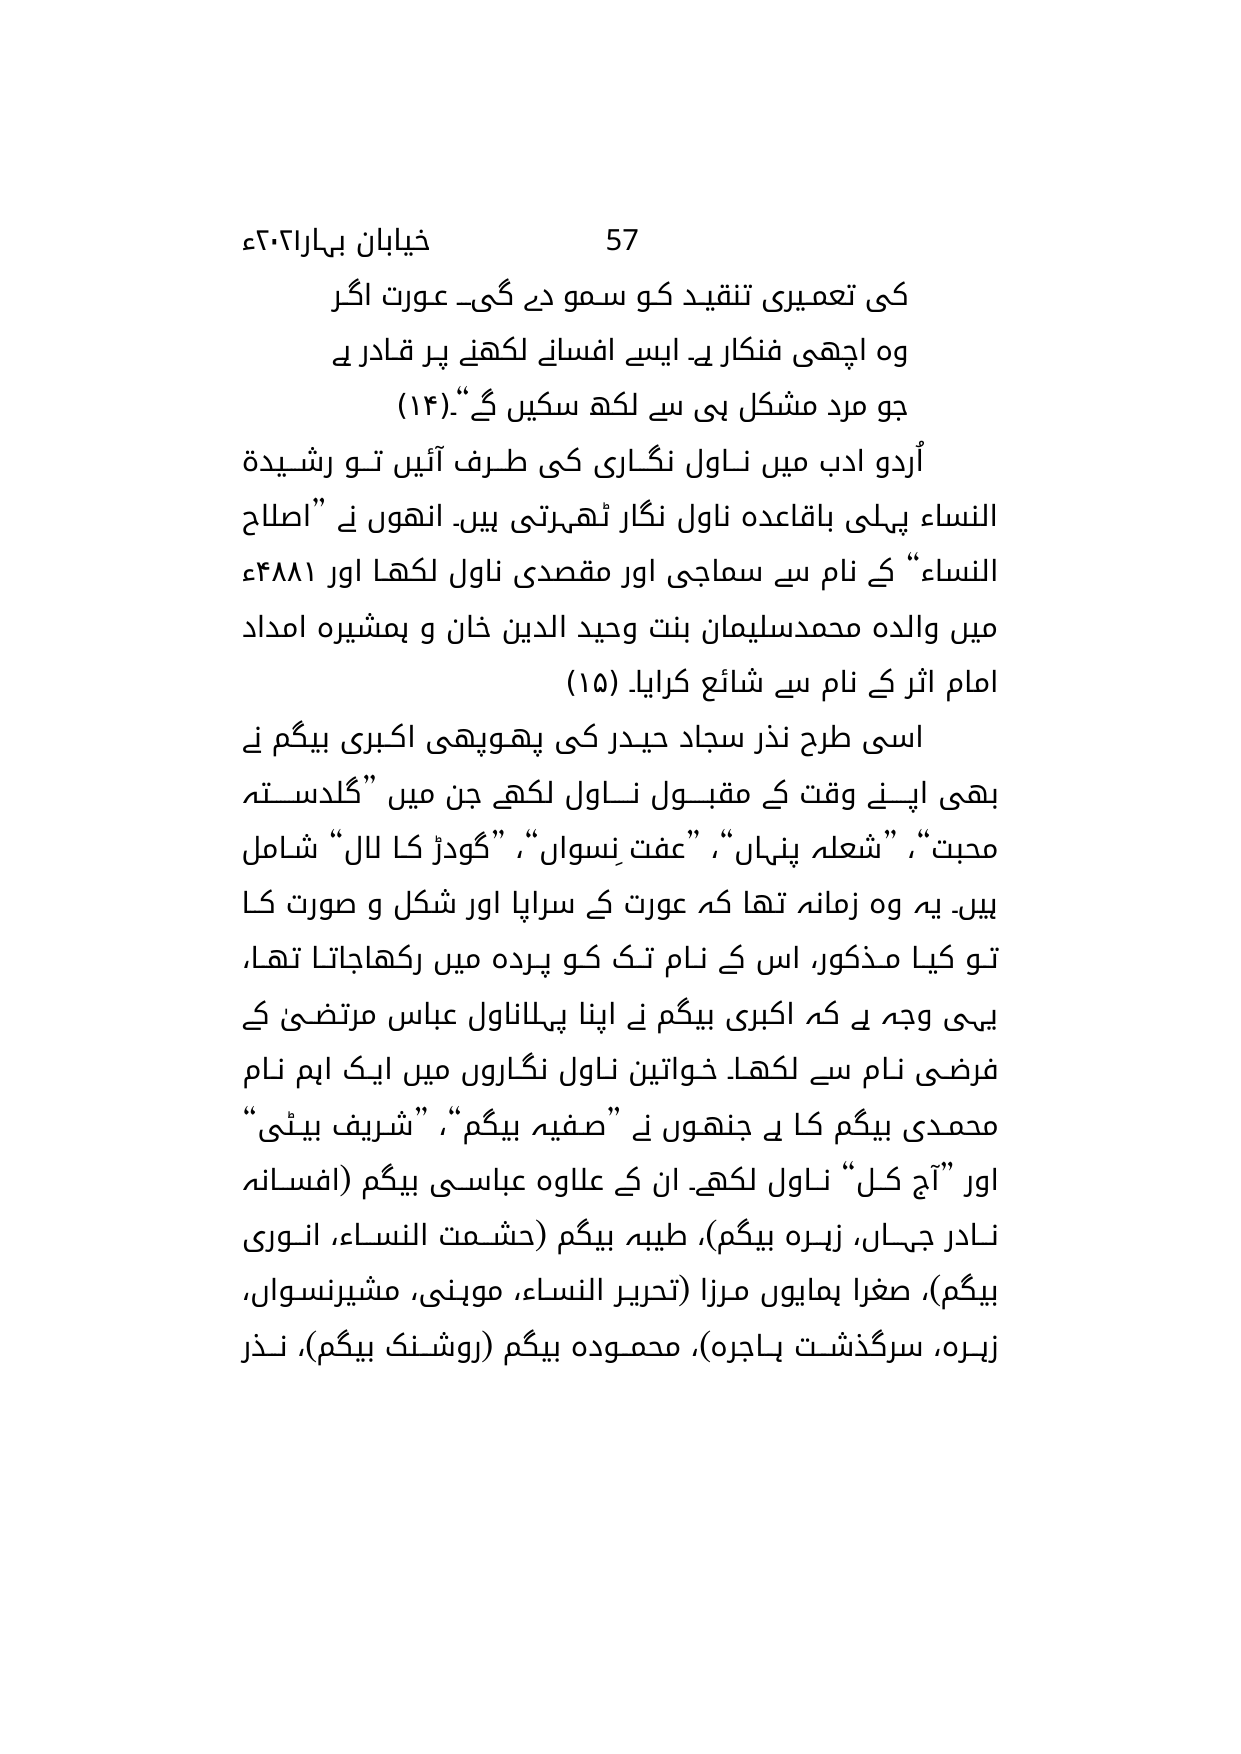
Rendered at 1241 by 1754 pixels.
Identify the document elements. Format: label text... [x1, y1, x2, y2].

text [241, 710, 999, 1374]
text اُردو ادب میں ناول نگاری کی طرف آئیں تو رشیدۃ النساء پہلی باقاعدہ ناول نگار ٹھہرتی ہیں۔ انھوں نے ”اصلاح النساء“ کے نام سے سماجی اور مقصدی ناول لکھا اور ۴۸۸۱ء میں والدہ محمدسلیمان بنت وحید الدین خان و ہمشیرہ امداد امام اثر کے نام سے شائع کرایا۔ (۱۵) [241, 434, 999, 710]
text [331, 268, 909, 434]
